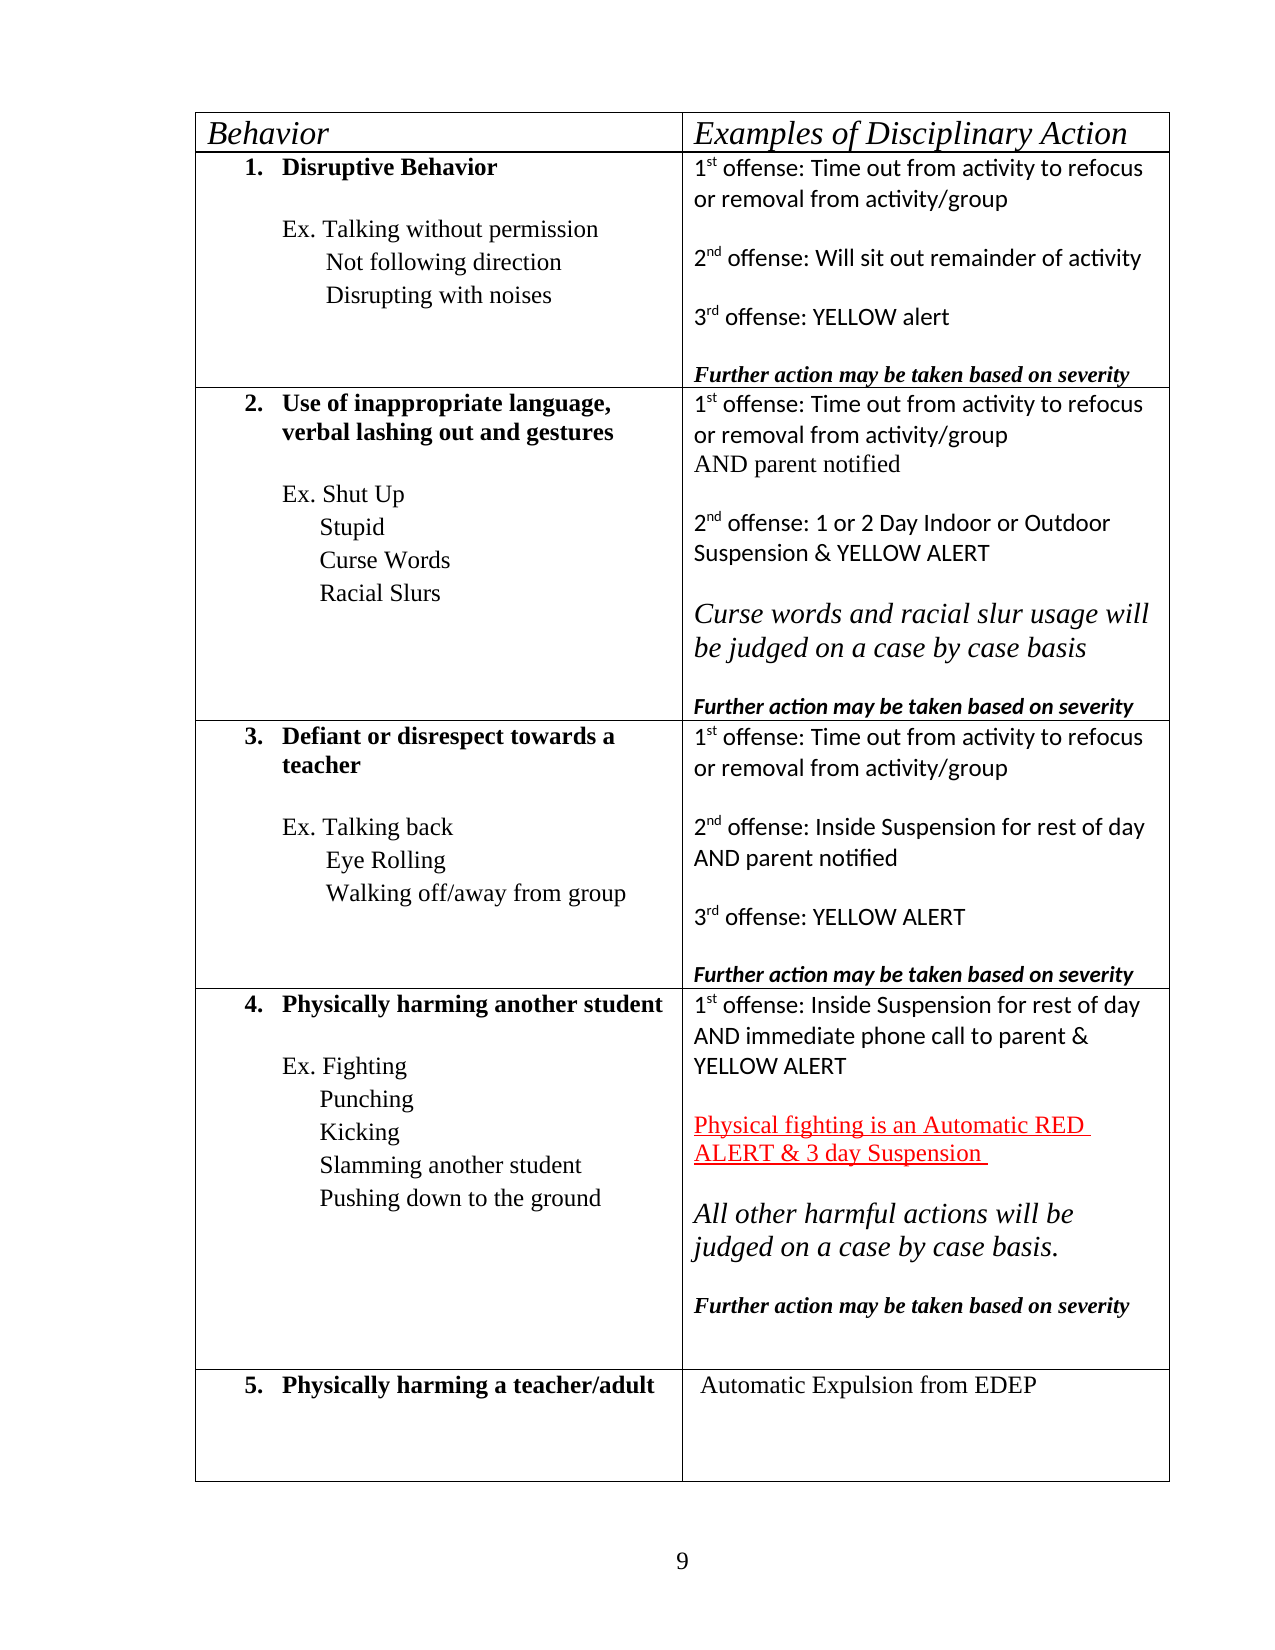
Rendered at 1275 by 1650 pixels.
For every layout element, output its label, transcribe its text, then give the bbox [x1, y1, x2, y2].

table_cell Physically harming a teacher/adult [196, 1370, 682, 1481]
table_cell Physically harming another student Ex. Fighting Punching Kicking Slamming another student Pushing down to the ground [196, 989, 682, 1369]
table_cell Defiant or disrespect towards a teacher Ex. Talking back Eye Rolling Walking off/away from group [196, 721, 682, 988]
table_header Behavior [196, 113, 682, 151]
table_cell Disruptive Behavior Ex. Talking without permission Not following direction Disrupting with noises [196, 153, 682, 387]
table_cell 1st offense: Time out from activity to refocus or removal from activity/group AND parent notified 2nd offense: 1 or 2 Day Indoor or Outdoor Suspension & YELLOW ALERT Curse words and racial slur usage will be judged on a case by case basis Further action may be taken based on severity [683, 388, 1169, 720]
table_cell 1st offense: Time out from activity to refocus or removal from activity/group 2nd offense: Will sit out remainder of activity 3rd offense: YELLOW alert Further action may be taken based on severity [683, 153, 1169, 387]
table_header Examples of Disciplinary Action [683, 113, 1169, 151]
table_cell 1st offense: Inside Suspension for rest of day AND immediate phone call to parent & YELLOW ALERT Physical fighting is an Automatic RED ALERT & 3 day Suspension All other harmful actions will be judged on a case by case basis. Further action may be taken based on severity [683, 989, 1169, 1369]
table_cell 1st offense: Time out from activity to refocus or removal from activity/group 2nd offense: Inside Suspension for rest of day AND parent notified 3rd offense: YELLOW ALERT Further action may be taken based on severity [683, 721, 1169, 988]
table_cell Use of inappropriate language, verbal lashing out and gestures Ex. Shut Up Stupid Curse Words Racial Slurs [196, 388, 682, 720]
table_cell Automatic Expulsion from EDEP [683, 1370, 1169, 1481]
